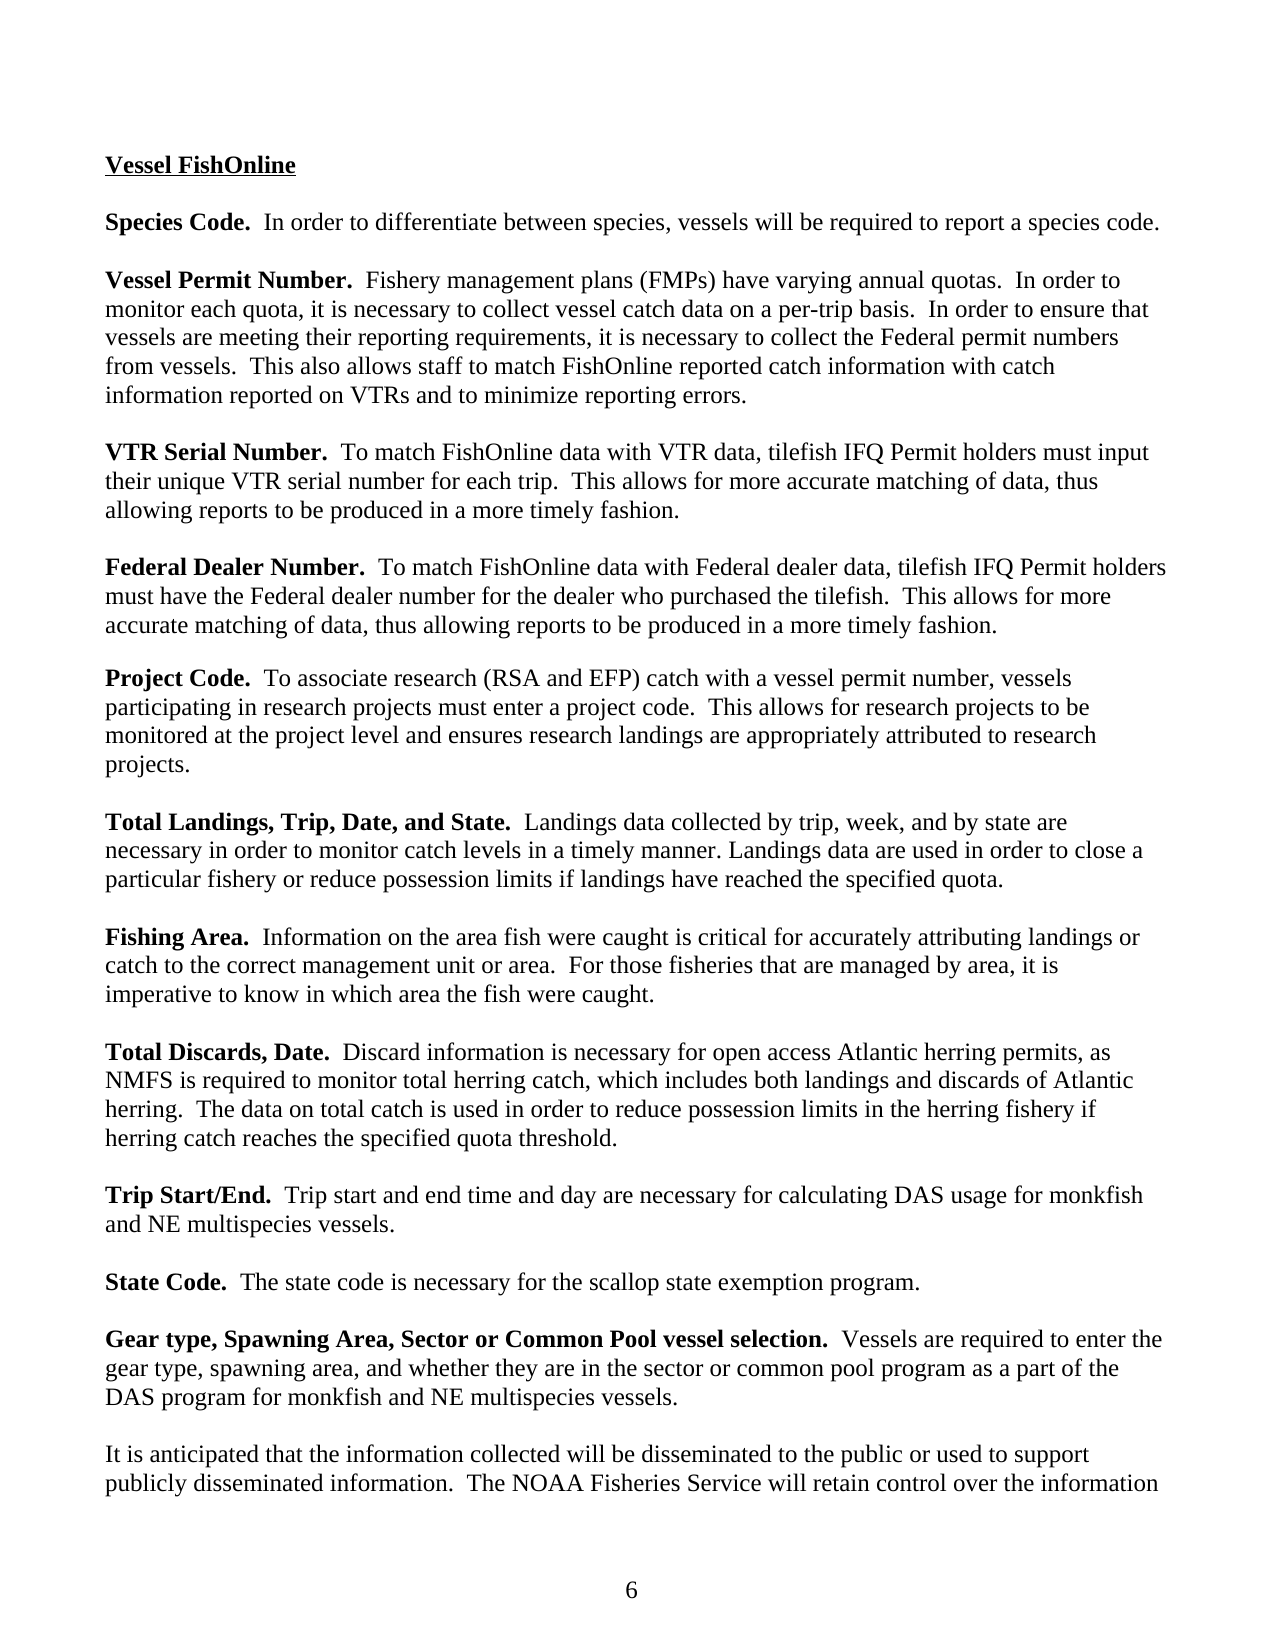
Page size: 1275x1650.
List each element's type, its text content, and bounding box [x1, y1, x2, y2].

text Fishing Area. Information on the area fish were caught is critical for accurately attributing landings or catch to the correct management unit or area. For those fisheries that are managed by area, it is imperative to know in which area the fish were caught. [105, 922, 1170, 1008]
text Federal Dealer Number. To match FishOnline data with Federal dealer data, tilefish IFQ Permit holders must have the Federal dealer number for the dealer who purchased the tilefish. This allows for more accurate matching of data, thus allowing reports to be produced in a more timely fashion. [105, 552, 1170, 639]
text Total Landings, Trip, Date, and State. Landings data collected by trip, week, and by state are necessary in order to monitor catch levels in a timely manner. Landings data are used in order to close a particular fishery or reduce possession limits if landings have reached the specified quota. [105, 807, 1170, 893]
text State Code. The state code is necessary for the scallop state exemption program. [105, 1267, 1170, 1295]
text Trip Start/End. Trip start and end time and day are necessary for calculating DAS usage for monkfish and NE multispecies vessels. [105, 1180, 1170, 1238]
text Project Code. To associate research (RSA and EFP) catch with a vessel permit number, vessels participating in research projects must enter a project code. This allows for research projects to be monitored at the project level and ensures research landings are appropriately attributed to research projects. [105, 663, 1170, 778]
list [105, 1439, 1170, 1497]
text Vessel FishOnline [105, 150, 1170, 179]
text Gear type, Spawning Area, Sector or Common Pool vessel selection. Vessels are required to enter the gear type, spawning area, and whether they are in the sector or common pool program as a part of the DAS program for monkfish and NE multispecies vessels. [105, 1324, 1170, 1410]
text VTR Serial Number. To match FishOnline data with VTR data, tilefish IFQ Permit holders must input their unique VTR serial number for each trip. This allows for more accurate matching of data, thus allowing reports to be produced in a more timely fashion. [105, 437, 1170, 524]
text Vessel Permit Number. Fishery management plans (FMPs) have varying annual quotas. In order to monitor each quota, it is necessary to collect vessel catch data on a per-trip basis. In order to ensure that vessels are meeting their reporting requirements, it is necessary to collect the Federal permit numbers from vessels. This also allows staff to match FishOnline reported catch information with catch information reported on VTRs and to minimize reporting errors. [105, 265, 1170, 409]
text Total Discards, Date. Discard information is necessary for open access Atlantic herring permits, as NMFS is required to monitor total herring catch, which includes both landings and discards of Atlantic herring. The data on total catch is used in order to reduce possession limits in the herring fishery if herring catch reaches the specified quota threshold. [105, 1037, 1170, 1152]
text Species Code. In order to differentiate between species, vessels will be required to report a species code. [105, 207, 1170, 236]
